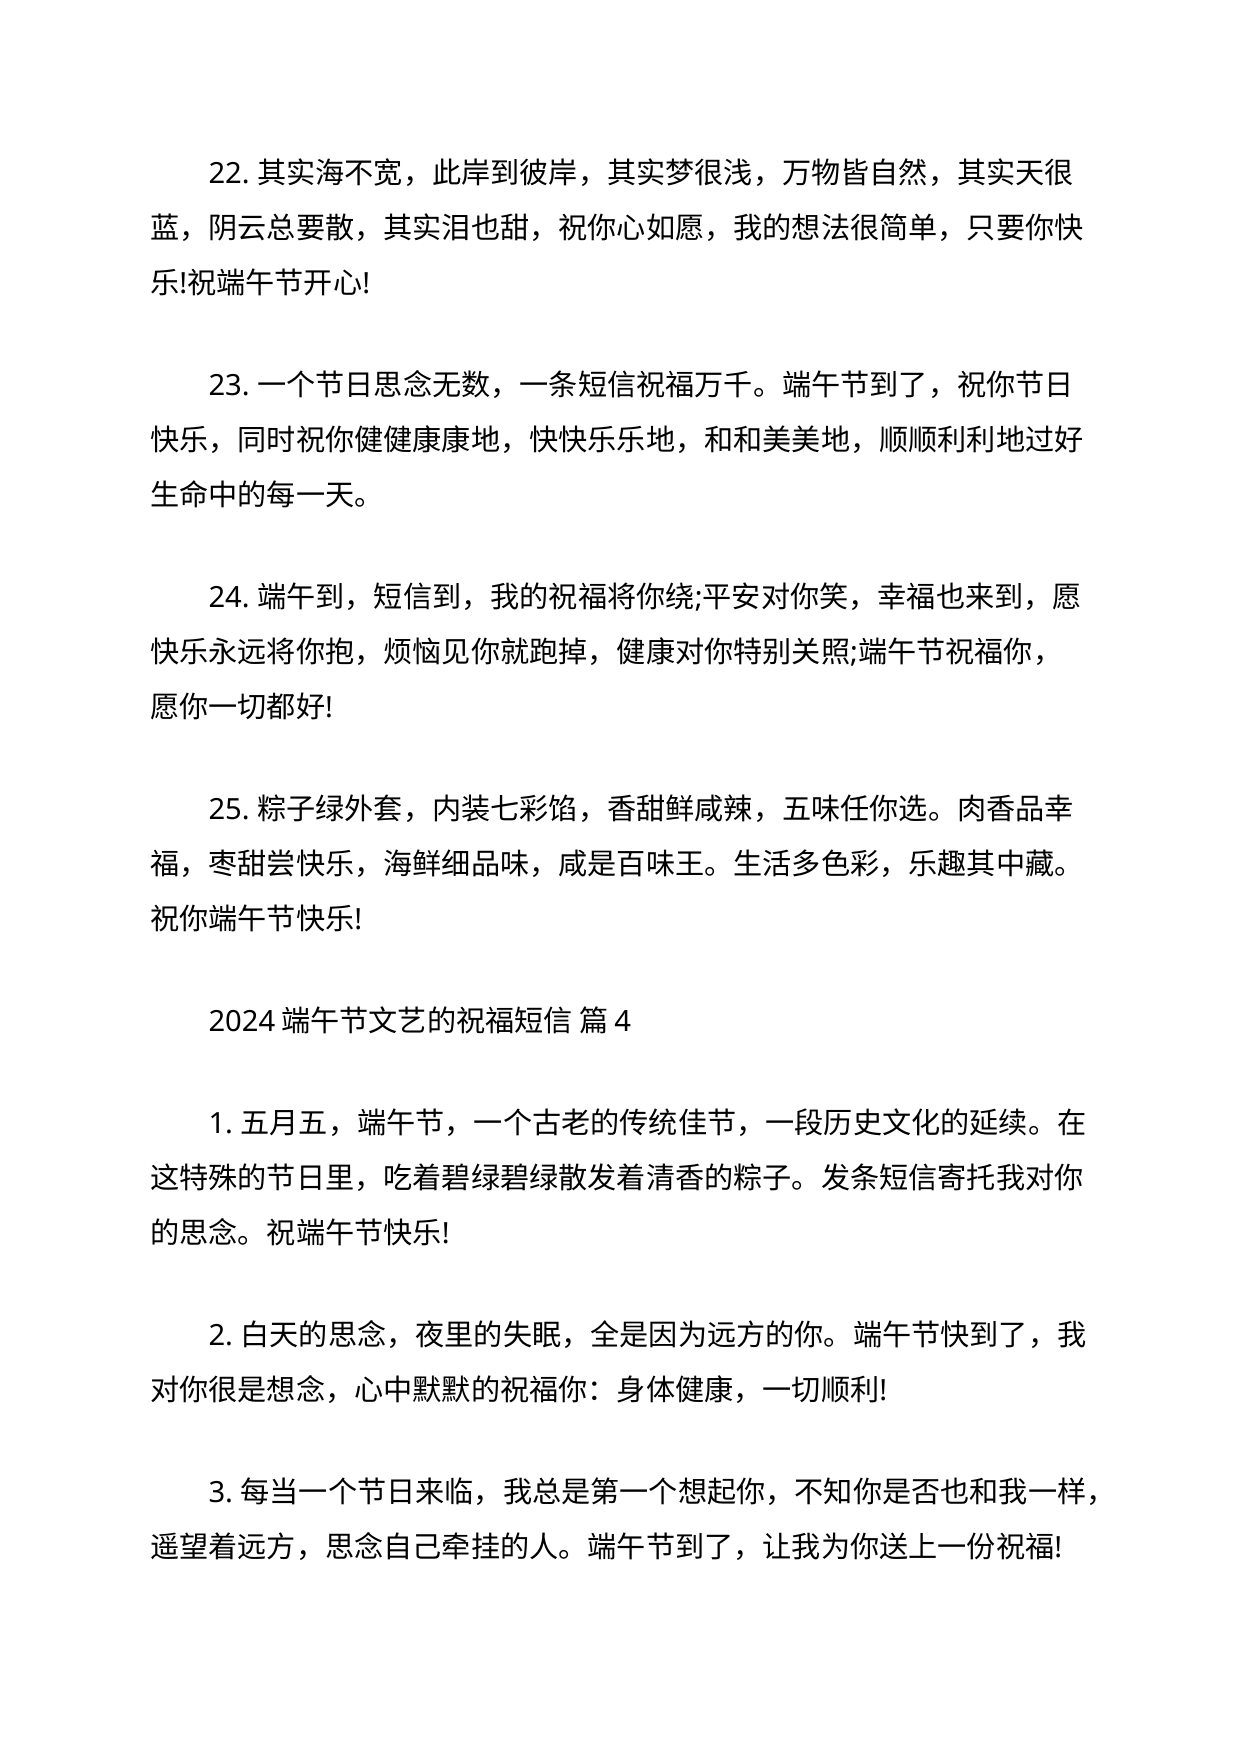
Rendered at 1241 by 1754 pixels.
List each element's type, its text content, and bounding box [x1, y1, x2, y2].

text 3. 每当一个节日来临，我总是第一个想起你，不知你是否也和我一样，遥望着远方，思念自己牵挂的人。端午节到了，让我为你送上一份祝福! [150, 1468, 1090, 1566]
text 25. 粽子绿外套，内装七彩馅，香甜鲜咸辣，五味任你选。肉香品幸福，枣甜尝快乐，海鲜细品味，咸是百味王。生活多色彩，乐趣其中藏。祝你端午节快乐! [150, 786, 1090, 938]
text 23. 一个节日思念无数，一条短信祝福万千。端午节到了，祝你节日快乐，同时祝你健健康康地，快快乐乐地，和和美美地，顺顺利利地过好生命中的每一天。 [150, 362, 1090, 514]
text 22. 其实海不宽，此岸到彼岸，其实梦很浅，万物皆自然，其实天很蓝，阴云总要散，其实泪也甜，祝你心如愿，我的想法很简单，只要你快乐!祝端午节开心! [150, 150, 1090, 302]
text 2024端午节文艺的祝福短信 篇4 [150, 997, 1090, 1040]
text 24. 端午到，短信到，我的祝福将你绕;平安对你笑，幸福也来到，愿快乐永远将你抱，烦恼见你就跑掉，健康对你特别关照;端午节祝福你，愿你一切都好! [150, 573, 1090, 726]
text 2. 白天的思念，夜里的失眠，全是因为远方的你。端午节快到了，我对你很是想念，心中默默的祝福你：身体健康，一切顺利! [150, 1311, 1090, 1409]
text 1. 五月五，端午节，一个古老的传统佳节，一段历史文化的延续。在这特殊的节日里，吃着碧绿碧绿散发着清香的粽子。发条短信寄托我对你的思念。祝端午节快乐! [150, 1099, 1090, 1252]
